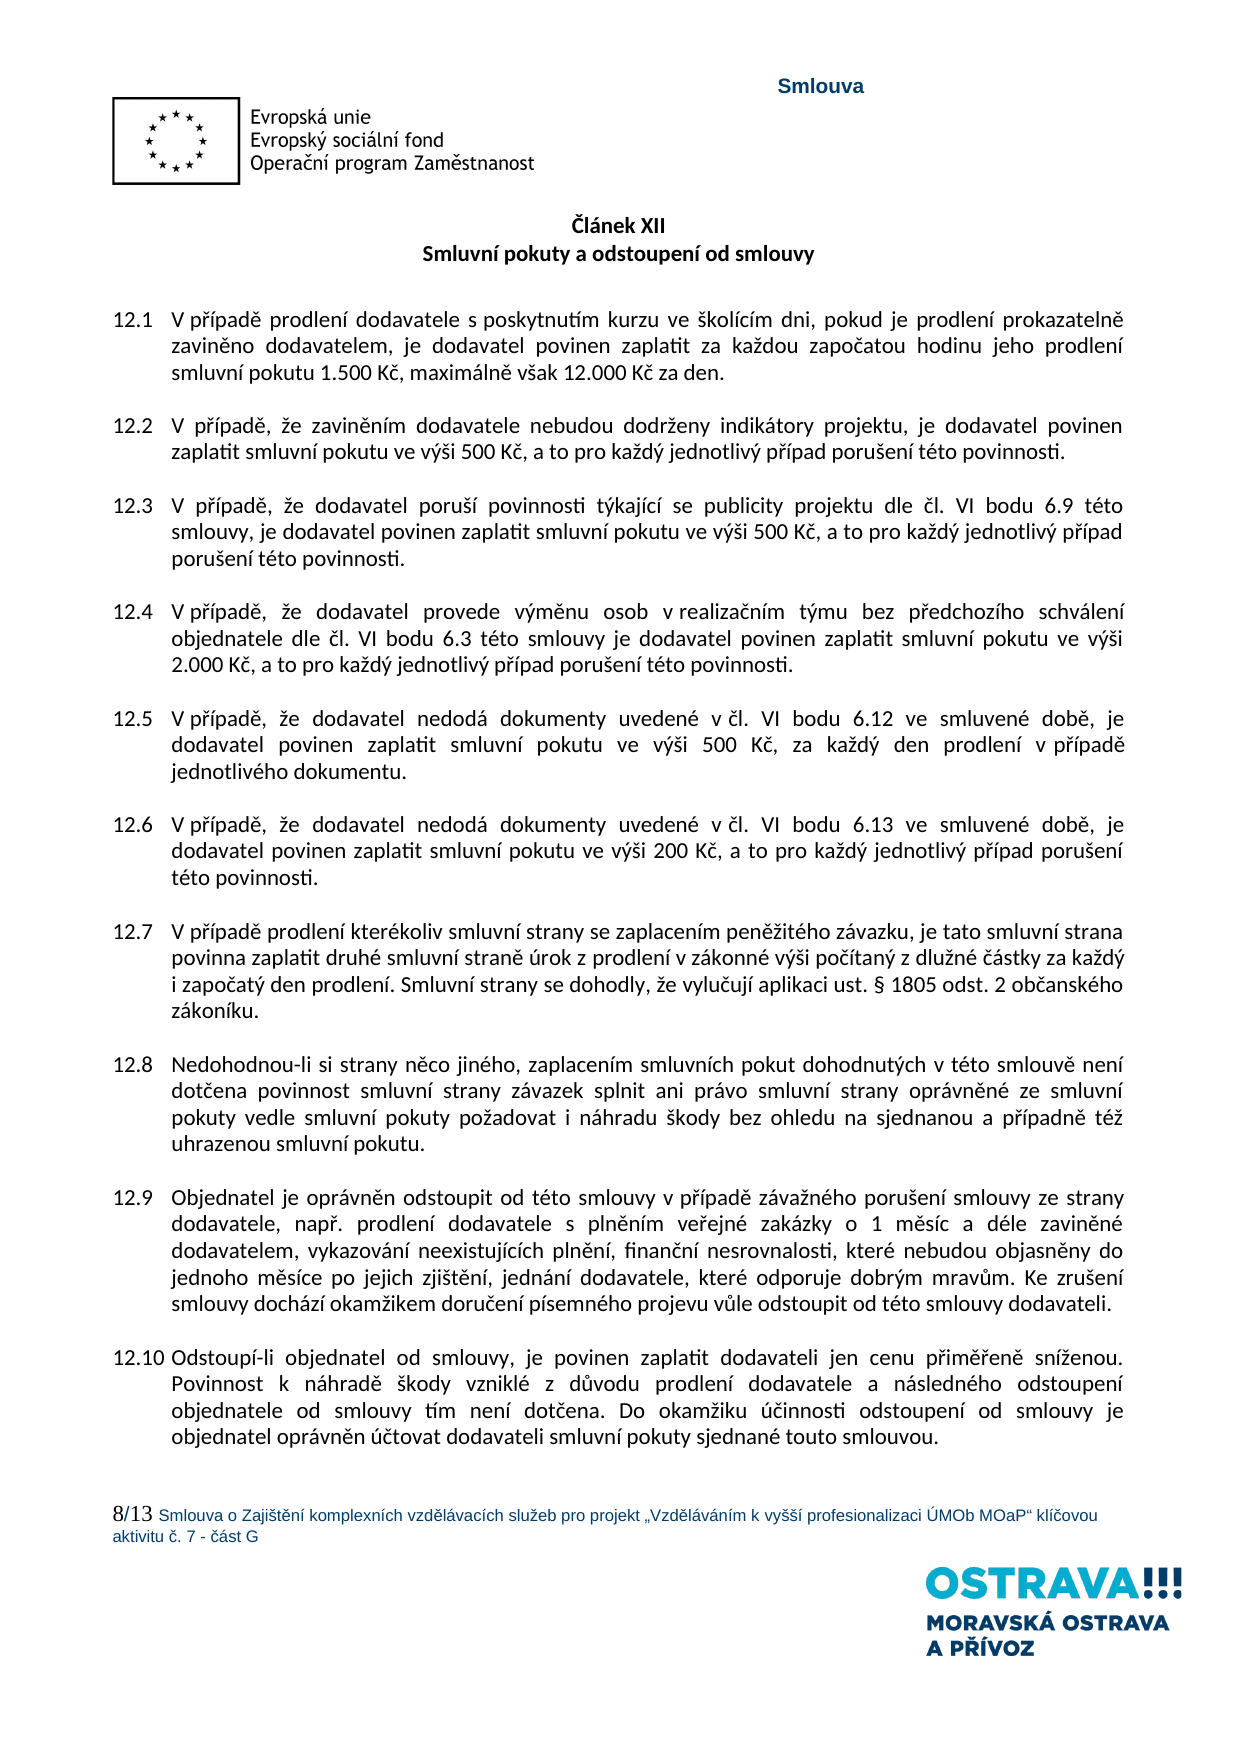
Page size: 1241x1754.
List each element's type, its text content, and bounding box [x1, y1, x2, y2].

text Smluvní pokuty a odstoupení od smlouvy [112, 239, 1125, 267]
text 12.7 V případě prodlení kterékoliv smluvní strany se zaplacením peněžitého závazku, je tato smluvní strana povinna zaplatit druhé smluvní straně úrok z prodlení v zákonné výši počítaný z dlužné částky za každý i započatý den prodlení. Smluvní strany se dohodly, že vylučují aplikaci ust. § 1805 odst. 2 občanského zákoníku. [112, 918, 1125, 1024]
text 12.9 Objednatel je oprávněn odstoupit od této smlouvy v případě závažného porušení smlouvy ze strany dodavatele, např. prodlení dodavatele s plněním veřejné zakázky o 1 měsíc a déle zaviněné dodavatelem, vykazování neexistujících plnění, finanční nesrovnalosti, které nebudou objasněny do jednoho měsíce po jejich zjištění, jednání dodavatele, které odporuje dobrým mravům. Ke zrušení smlouvy dochází okamžikem doručení písemného projevu vůle odstoupit od této smlouvy dodavateli. [112, 1184, 1125, 1317]
text 12.1 V případě prodlení dodavatele s poskytnutím kurzu ve školícím dni, pokud je prodlení prokazatelně zaviněno dodavatelem, je dodavatel povinen zaplatit za každou započatou hodinu jeho prodlení smluvní pokutu 1.500 Kč, maximálně však 12.000 Kč za den. [112, 306, 1125, 386]
picture [926, 1567, 1182, 1656]
text 12.8 Nedohodnou-li si strany něco jiného, zaplacením smluvních pokut dohodnutých v této smlouvě není dotčena povinnost smluvní strany závazek splnit ani právo smluvní strany oprávněné ze smluvní pokuty vedle smluvní pokuty požadovat i náhradu škody bez ohledu na sjednanou a případně též uhrazenou smluvní pokutu. [112, 1051, 1125, 1157]
text 12.5 V případě, že dodavatel nedodá dokumenty uvedené v čl. VI bodu 6.12 ve smluvené době, je dodavatel povinen zaplatit smluvní pokutu ve výši 500 Kč, za každý den prodlení v případě jednotlivého dokumentu. [112, 705, 1125, 785]
text 12.4 V případě, že dodavatel provede výměnu osob v realizačním týmu bez předchozího schválení objednatele dle čl. VI bodu 6.3 této smlouvy je dodavatel povinen zaplatit smluvní pokutu ve výši 2.000 Kč, a to pro každý jednotlivý případ porušení této povinnosti. [112, 598, 1125, 678]
text Článek XII [112, 211, 1125, 239]
text 12.6 V případě, že dodavatel nedodá dokumenty uvedené v čl. VI bodu 6.13 ve smluvené době, je dodavatel povinen zaplatit smluvní pokutu ve výši 200 Kč, a to pro každý jednotlivý případ porušení této povinnosti. [112, 811, 1125, 891]
text 12.3 V případě, že dodavatel poruší povinnosti týkající se publicity projektu dle čl. VI bodu 6.9 této smlouvy, je dodavatel povinen zaplatit smluvní pokutu ve výši 500 Kč, a to pro každý jednotlivý případ porušení této povinnosti. [112, 492, 1125, 572]
text 12.10 Odstoupí-li objednatel od smlouvy, je povinen zaplatit dodavateli jen cenu přiměřeně sníženou. Povinnost k náhradě škody vzniklé z důvodu prodlení dodavatele a následného odstoupení objednatele od smlouvy tím není dotčena. Do okamžiku účinnosti odstoupení od smlouvy je objednatel oprávněn účtovat dodavateli smluvní pokuty sjednané touto smlouvou. [112, 1344, 1125, 1450]
text 12.2 V případě, že zaviněním dodavatele nebudou dodrženy indikátory projektu, je dodavatel povinen zaplatit smluvní pokutu ve výši 500 Kč, a to pro každý jednotlivý případ porušení této povinnosti. [112, 412, 1125, 465]
picture [112, 97, 534, 185]
